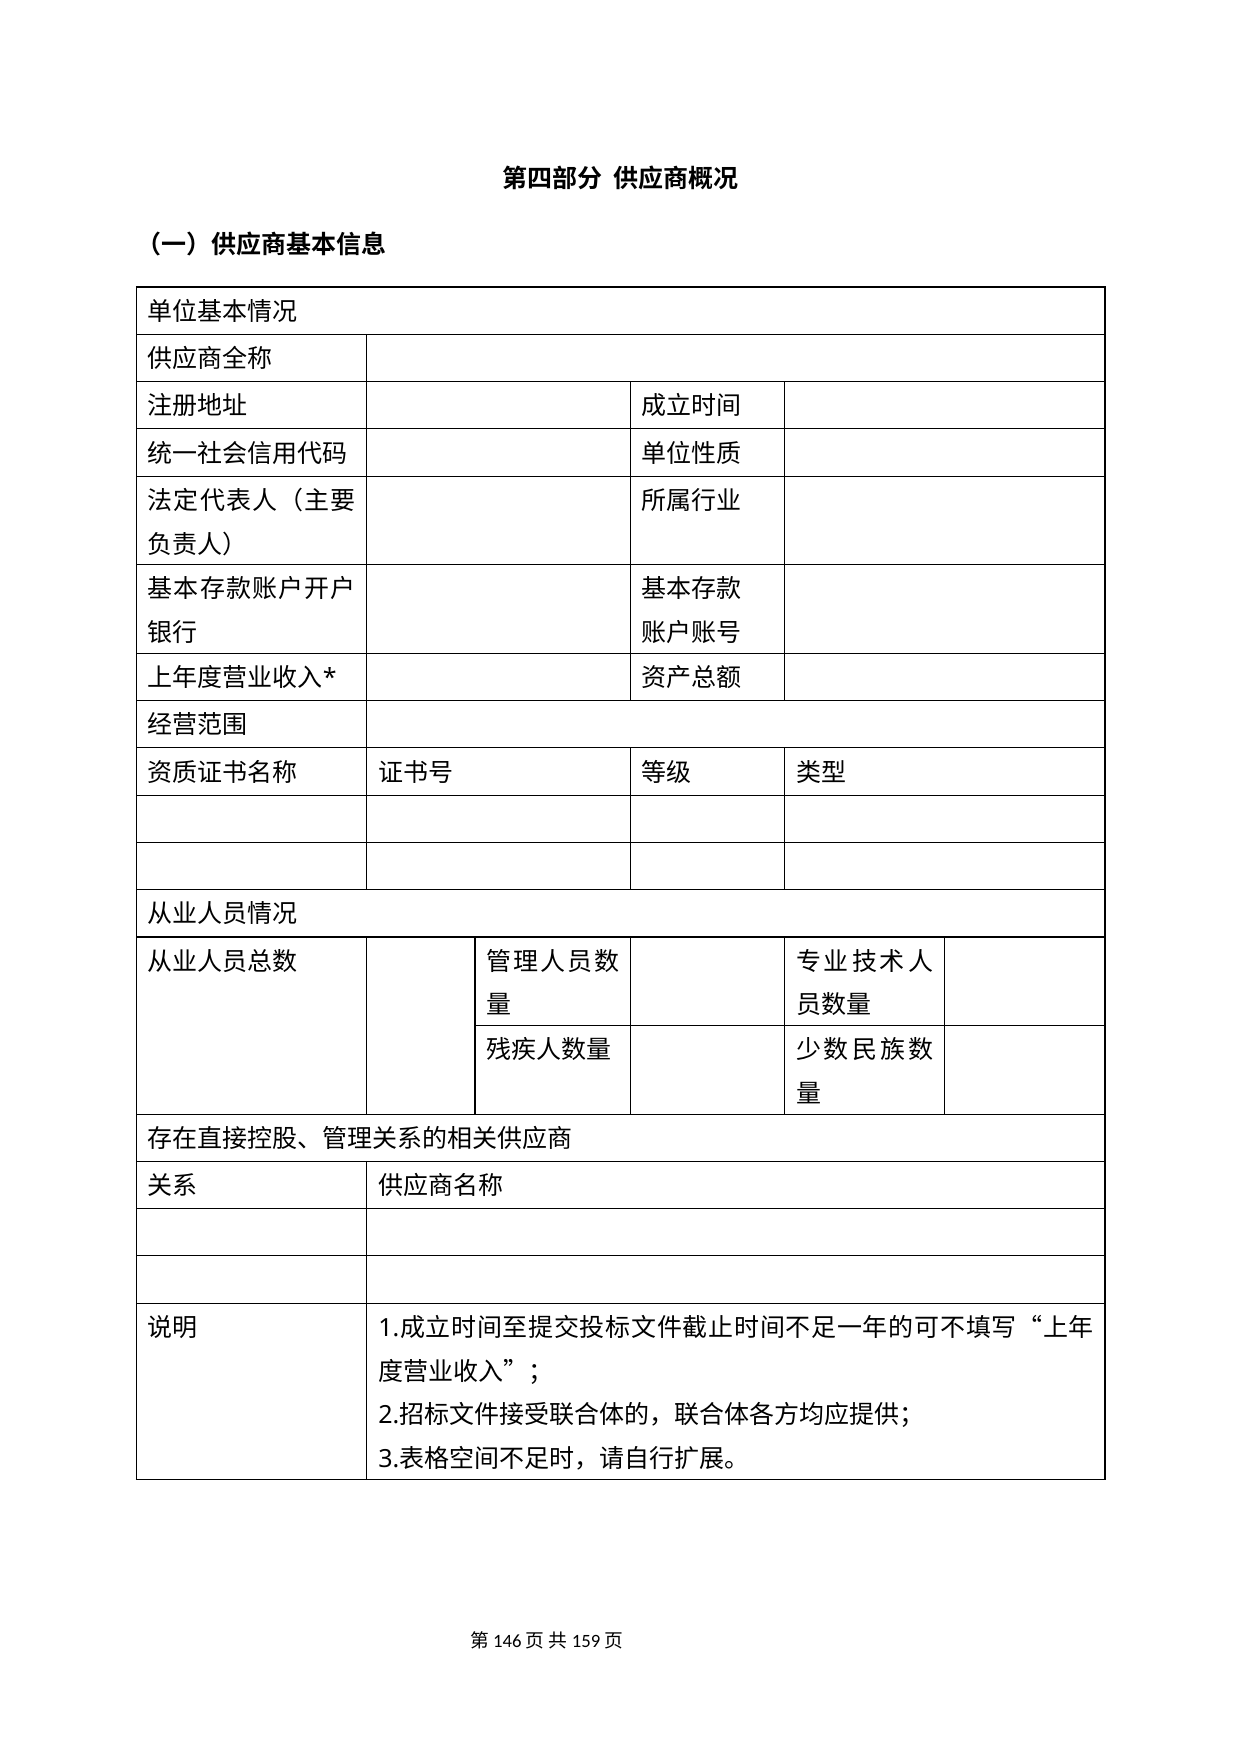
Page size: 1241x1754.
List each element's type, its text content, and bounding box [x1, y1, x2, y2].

table_cell 经营范围 [137, 701, 366, 747]
table_cell 专业技术人员数量 [785, 938, 944, 1025]
table_cell [785, 382, 1104, 428]
table_cell [367, 1256, 1104, 1303]
table_cell 单位性质 [631, 429, 784, 476]
table_cell 1.成立时间至提交投标文件截止时间不足一年的可不填写“上年度营业收入”； 2.招标文件接受联合体的，联合体各方均应提供； 3.表格空间不足时，请自行扩展。 [367, 1304, 1104, 1479]
table_cell [945, 938, 1104, 1025]
subtitle 第四部分 供应商概况 [136, 155, 1104, 199]
table_cell 关系 [137, 1162, 366, 1208]
text （一）供应商基本信息 [136, 221, 1104, 264]
table_cell [785, 429, 1104, 476]
table_cell 法定代表人（主要负责人） [137, 477, 366, 564]
table_cell 说明 [137, 1304, 366, 1479]
table_cell [367, 701, 1104, 747]
table_cell [367, 796, 630, 842]
table_cell 所属行业 [631, 477, 784, 564]
table_cell [137, 1209, 366, 1255]
table_cell 等级 [631, 748, 784, 794]
table_cell [785, 843, 1104, 889]
table_cell 基本存款 账户账号 [631, 565, 784, 653]
table_cell 类型 [785, 748, 1104, 794]
table_cell [631, 796, 784, 842]
table_cell [631, 843, 784, 889]
table_cell 供应商全称 [137, 335, 366, 381]
table_cell [367, 382, 630, 428]
table_cell [367, 938, 474, 1113]
table_cell 存在直接控股、管理关系的相关供应商 [137, 1115, 1104, 1161]
table_cell [785, 565, 1104, 653]
table_cell [137, 843, 366, 889]
table_cell [367, 335, 1104, 381]
table_header 单位基本情况 [137, 288, 1104, 334]
table_cell [631, 938, 784, 1025]
table_cell 从业人员情况 [137, 890, 1104, 936]
table_cell [945, 1026, 1104, 1113]
table_cell 供应商名称 [367, 1162, 1104, 1208]
table_cell 注册地址 [137, 382, 366, 428]
table_cell [137, 1256, 366, 1303]
table_cell [367, 429, 630, 476]
table_cell [785, 796, 1104, 842]
table_cell 成立时间 [631, 382, 784, 428]
table_cell [785, 477, 1104, 564]
table_cell 资产总额 [631, 654, 784, 700]
table_cell [367, 1209, 1104, 1255]
table_cell [785, 654, 1104, 700]
table_cell 基本存款账户开户银行 [137, 565, 366, 653]
table_cell 从业人员总数 [137, 938, 366, 1113]
table_cell [367, 565, 630, 653]
table_cell 残疾人数量 [476, 1026, 630, 1113]
table_cell 统一社会信用代码 [137, 429, 366, 476]
table_cell [137, 796, 366, 842]
table_cell 上年度营业收入* [137, 654, 366, 700]
table_cell [367, 843, 630, 889]
table_cell 少数民族数量 [785, 1026, 944, 1113]
table_cell 资质证书名称 [137, 748, 366, 794]
table_cell 证书号 [367, 748, 630, 794]
table_cell [631, 1026, 784, 1113]
table_cell [367, 477, 630, 564]
table_cell 管理人员数量 [476, 938, 630, 1025]
table_cell [367, 654, 630, 700]
